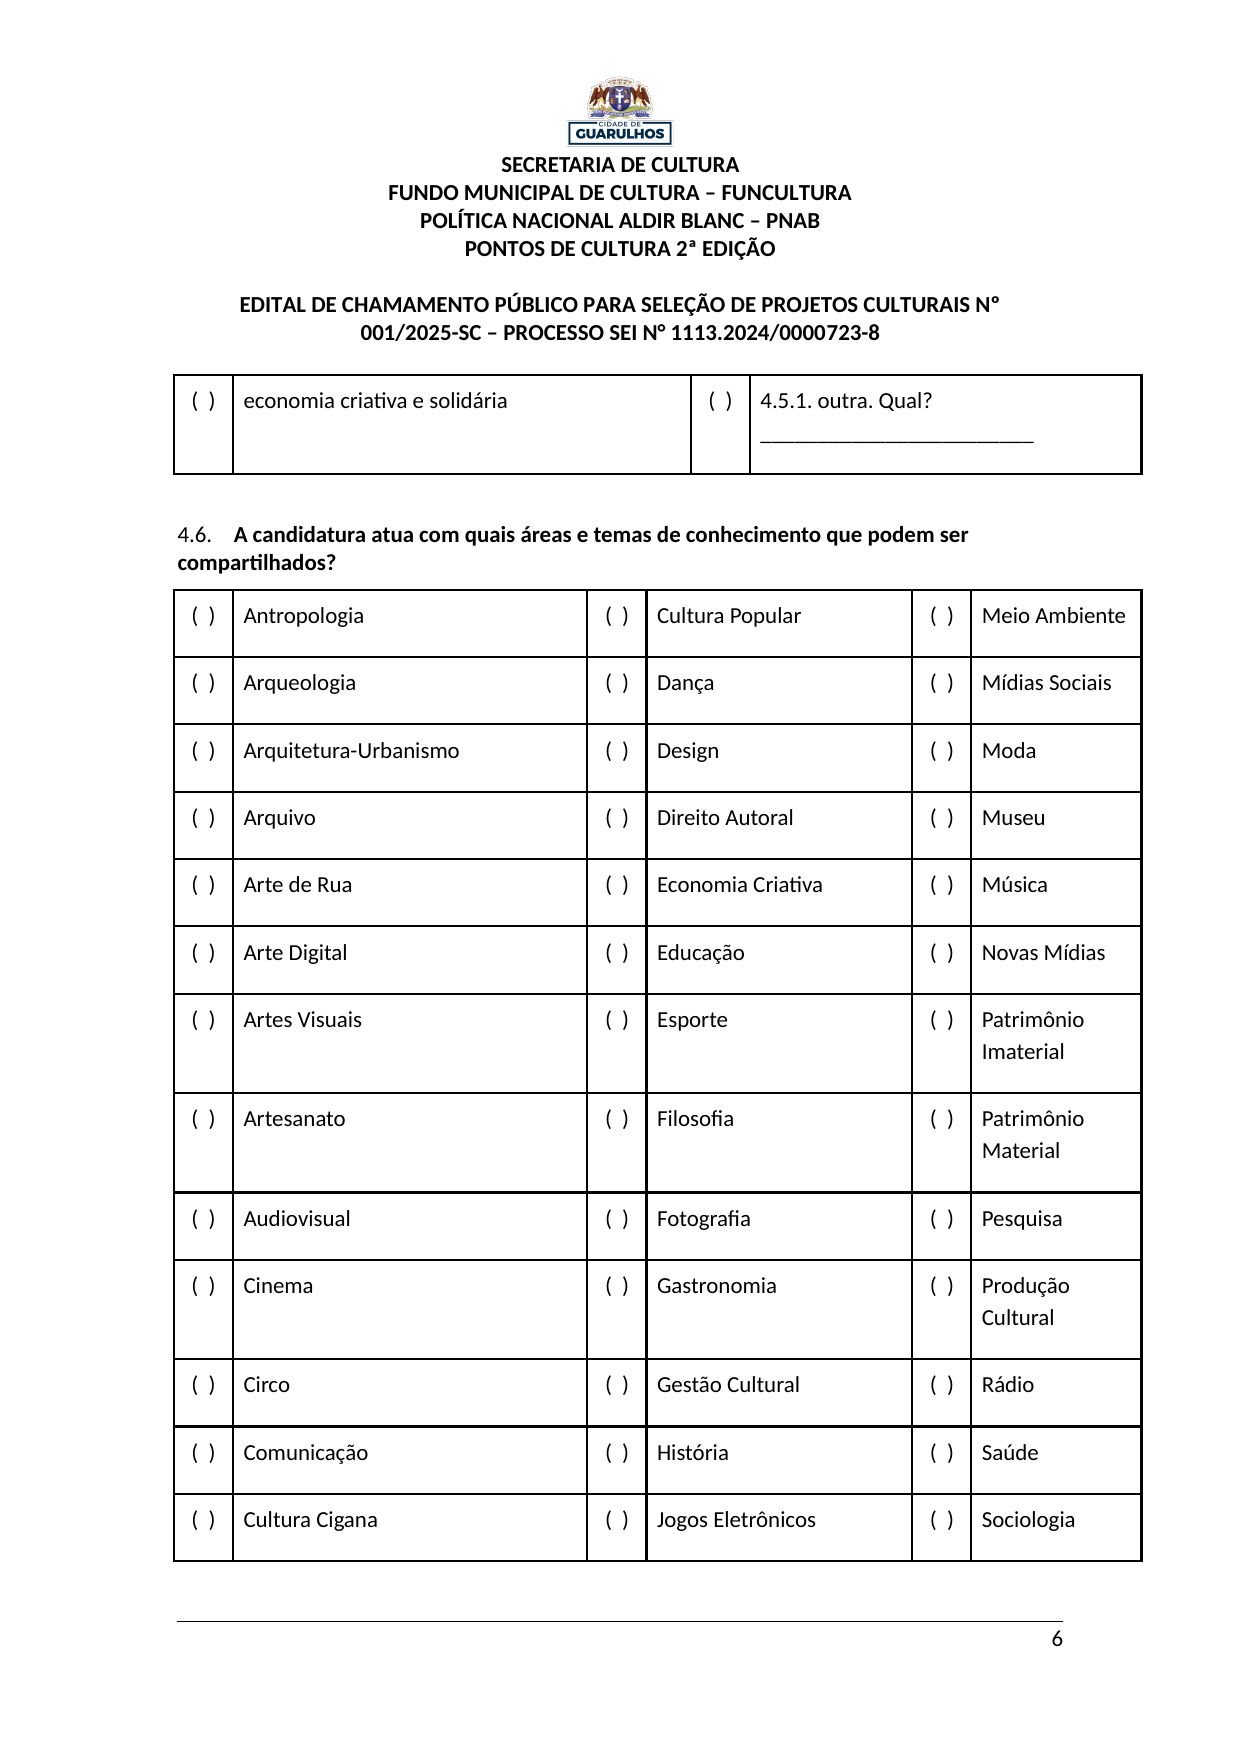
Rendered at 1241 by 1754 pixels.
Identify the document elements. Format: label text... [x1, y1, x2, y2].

table_cell ( ) [175, 860, 232, 925]
table_cell Artes Visuais [234, 995, 586, 1092]
table_cell ( ) [175, 1261, 232, 1358]
table_cell Arquivo [234, 793, 586, 858]
table_cell Comunicação [234, 1428, 586, 1493]
table_cell ( ) [175, 1094, 232, 1191]
table_cell Sociologia [972, 1495, 1140, 1560]
table_cell Produção Cultural [972, 1261, 1140, 1358]
table_cell Artesanato [234, 1094, 586, 1191]
table_cell ( ) [913, 995, 970, 1092]
table_cell ( ) [913, 1194, 970, 1259]
table_cell ( ) [588, 1428, 645, 1493]
table_cell ( ) [175, 1360, 232, 1425]
table_cell ( ) [588, 1495, 645, 1560]
table_cell ( ) [175, 376, 232, 473]
table_cell ( ) [588, 927, 645, 992]
table_cell Pesquisa [972, 1194, 1140, 1259]
table_cell História [648, 1428, 911, 1493]
table_cell Dança [648, 658, 911, 723]
table_cell Cultura Cigana [234, 1495, 586, 1560]
table_cell Audiovisual [234, 1194, 586, 1259]
table_cell ( ) [588, 860, 645, 925]
table_cell Arquitetura-Urbanismo [234, 725, 586, 791]
table_cell 4.5.1. outra. Qual?________________________ [751, 376, 1140, 473]
table_cell ( ) [588, 658, 645, 723]
table_cell Arqueologia [234, 658, 586, 723]
table_header Antropologia [234, 591, 586, 656]
table_cell Jogos Eletrônicos [648, 1495, 911, 1560]
table_cell ( ) [913, 793, 970, 858]
table_cell Fotografia [648, 1194, 911, 1259]
table_cell ( ) [175, 1428, 232, 1493]
table_cell economia criativa e solidária [234, 376, 690, 473]
table_cell Esporte [648, 995, 911, 1092]
table_cell ( ) [913, 1261, 970, 1358]
table_cell ( ) [175, 1194, 232, 1259]
table_cell Direito Autoral [648, 793, 911, 858]
table_cell ( ) [175, 1495, 232, 1560]
table_cell ( ) [913, 1360, 970, 1425]
table_cell Museu [972, 793, 1140, 858]
table_cell ( ) [175, 658, 232, 723]
table_cell Gastronomia [648, 1261, 911, 1358]
table_cell Patrimônio Imaterial [972, 995, 1140, 1092]
table_cell ( ) [692, 376, 749, 473]
table_cell Gestão Cultural [648, 1360, 911, 1425]
table_cell ( ) [588, 1094, 645, 1191]
table_cell Arte de Rua [234, 860, 586, 925]
table_cell ( ) [175, 927, 232, 992]
table_cell Patrimônio Material [972, 1094, 1140, 1191]
table_cell ( ) [913, 1094, 970, 1191]
table_cell ( ) [913, 1428, 970, 1493]
table_header ( ) [913, 591, 970, 656]
table_cell ( ) [175, 793, 232, 858]
table_cell ( ) [913, 658, 970, 723]
table_cell Moda [972, 725, 1140, 791]
table_cell ( ) [913, 725, 970, 791]
table_cell ( ) [588, 793, 645, 858]
table_cell ( ) [175, 995, 232, 1092]
table_header ( ) [588, 591, 645, 656]
table_cell ( ) [588, 1194, 645, 1259]
table_cell Educação [648, 927, 911, 992]
table_cell ( ) [913, 1495, 970, 1560]
table_cell ( ) [175, 725, 232, 791]
table_cell Cinema [234, 1261, 586, 1358]
table_cell ( ) [588, 1360, 645, 1425]
table_cell Filosofia [648, 1094, 911, 1191]
table_cell ( ) [913, 860, 970, 925]
table_cell Saúde [972, 1428, 1140, 1493]
table_cell ( ) [913, 927, 970, 992]
table_header Cultura Popular [648, 591, 911, 656]
list A candidatura atua com quais áreas e temas de conhecimento que podem ser compartilhados? [177, 520, 1063, 576]
table_cell ( ) [588, 995, 645, 1092]
picture [564, 73, 676, 150]
table_cell Circo [234, 1360, 586, 1425]
table_cell Rádio [972, 1360, 1140, 1425]
table_header Meio Ambiente [972, 591, 1140, 656]
table_cell Novas Mídias [972, 927, 1140, 992]
table_cell Música [972, 860, 1140, 925]
table_cell Mídias Sociais [972, 658, 1140, 723]
table_cell ( ) [588, 1261, 645, 1358]
table_header ( ) [175, 591, 232, 656]
table_cell Design [648, 725, 911, 791]
table_cell ( ) [588, 725, 645, 791]
table_cell Economia Criativa [648, 860, 911, 925]
table_cell Arte Digital [234, 927, 586, 992]
